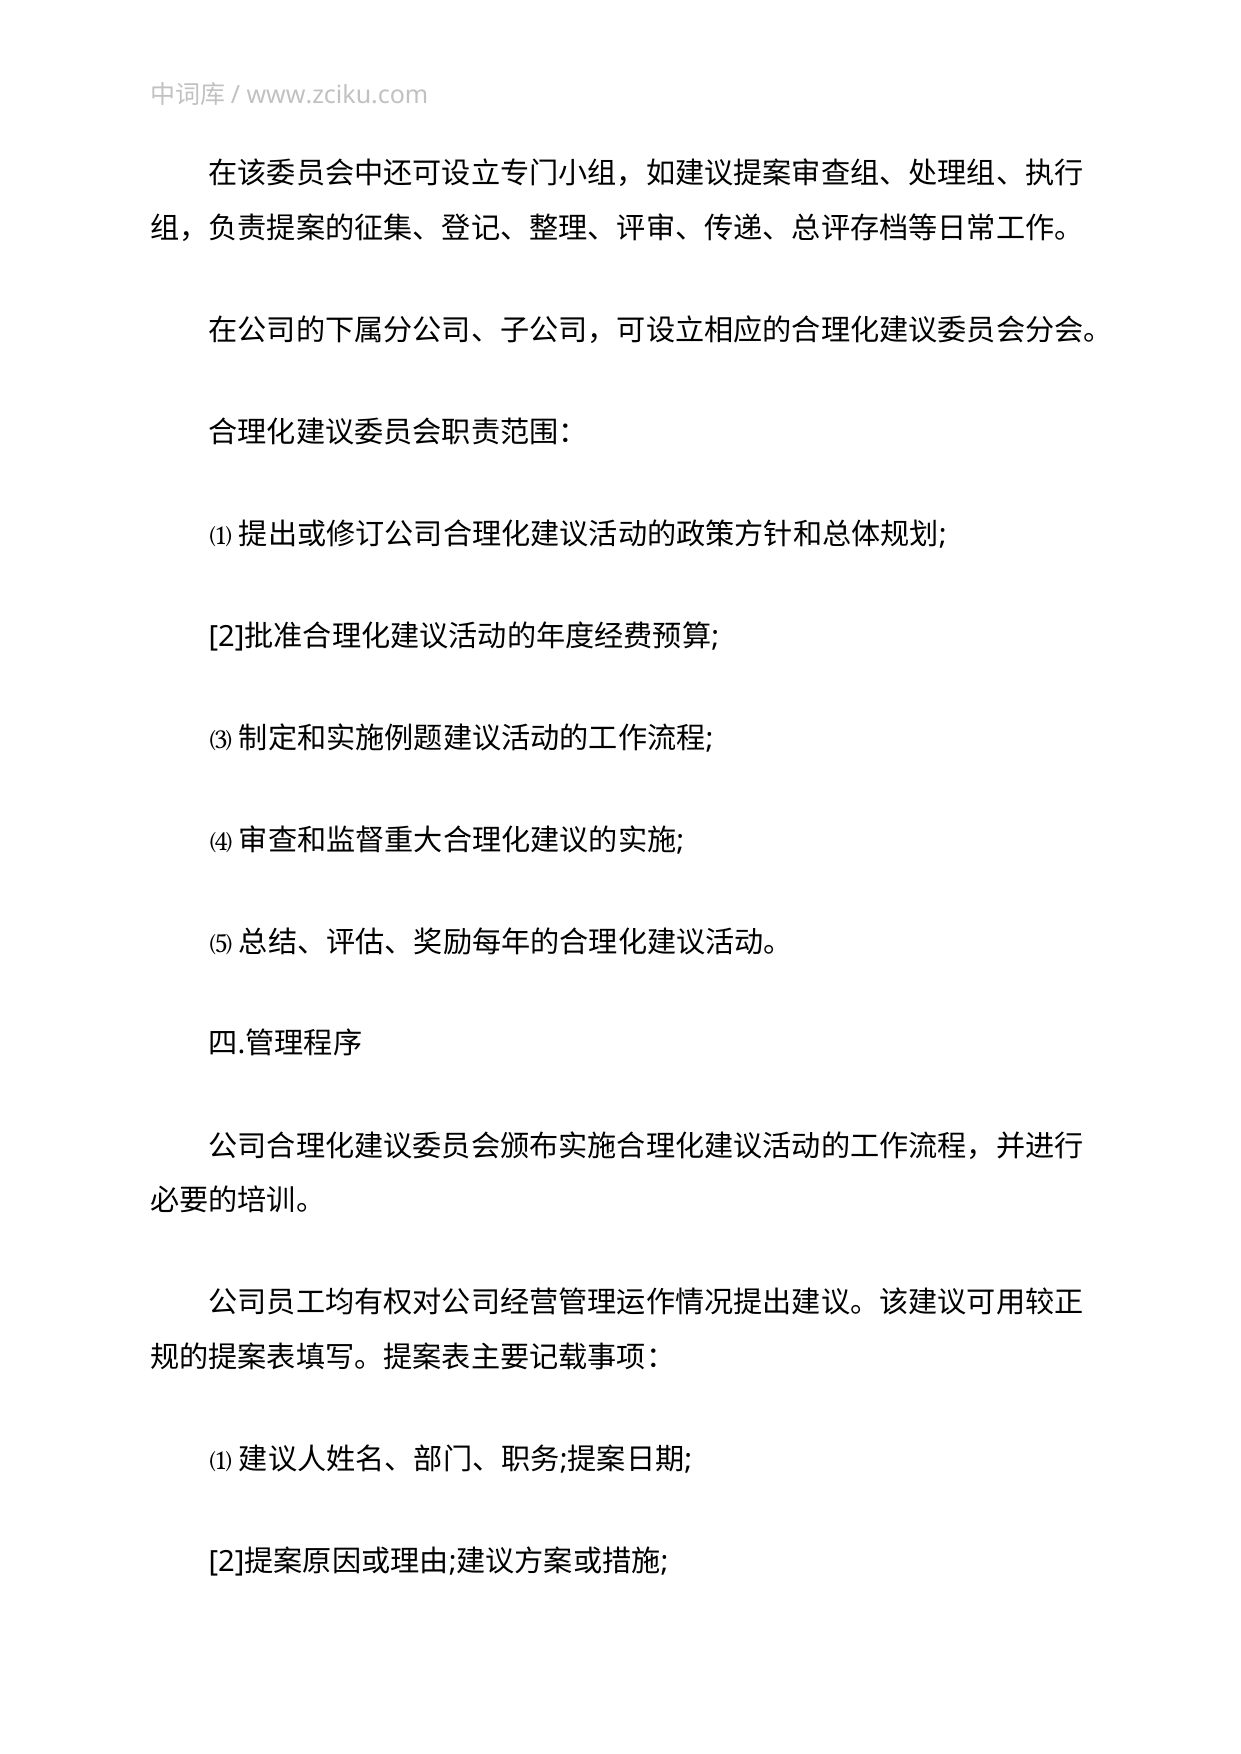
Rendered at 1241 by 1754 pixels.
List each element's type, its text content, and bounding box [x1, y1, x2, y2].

text 四.管理程序 [150, 1020, 1090, 1062]
text 在公司的下属分公司、子公司，可设立相应的合理化建议委员会分会。 [150, 307, 1090, 349]
text [2]批准合理化建议活动的年度经费预算; [150, 612, 1090, 654]
text ⑴提出或修订公司合理化建议活动的政策方针和总体规划; [150, 510, 1090, 553]
text ⑷审查和监督重大合理化建议的实施; [150, 816, 1090, 858]
text 在该委员会中还可设立专门小组，如建议提案审查组、处理组、执行组，负责提案的征集、登记、整理、评审、传递、总评存档等日常工作。 [150, 150, 1090, 247]
text ⑸总结、评估、奖励每年的合理化建议活动。 [150, 918, 1090, 961]
text 公司合理化建议委员会颁布实施合理化建议活动的工作流程，并进行必要的培训。 [150, 1122, 1090, 1219]
text 公司员工均有权对公司经营管理运作情况提出建议。该建议可用较正规的提案表填写。提案表主要记载事项： [150, 1279, 1090, 1376]
text ⑶制定和实施例题建议活动的工作流程; [150, 714, 1090, 757]
text [2]提案原因或理由;建议方案或措施; [150, 1537, 1090, 1580]
text 合理化建议委员会职责范围： [150, 408, 1090, 451]
text ⑴建议人姓名、部门、职务;提案日期; [150, 1435, 1090, 1478]
